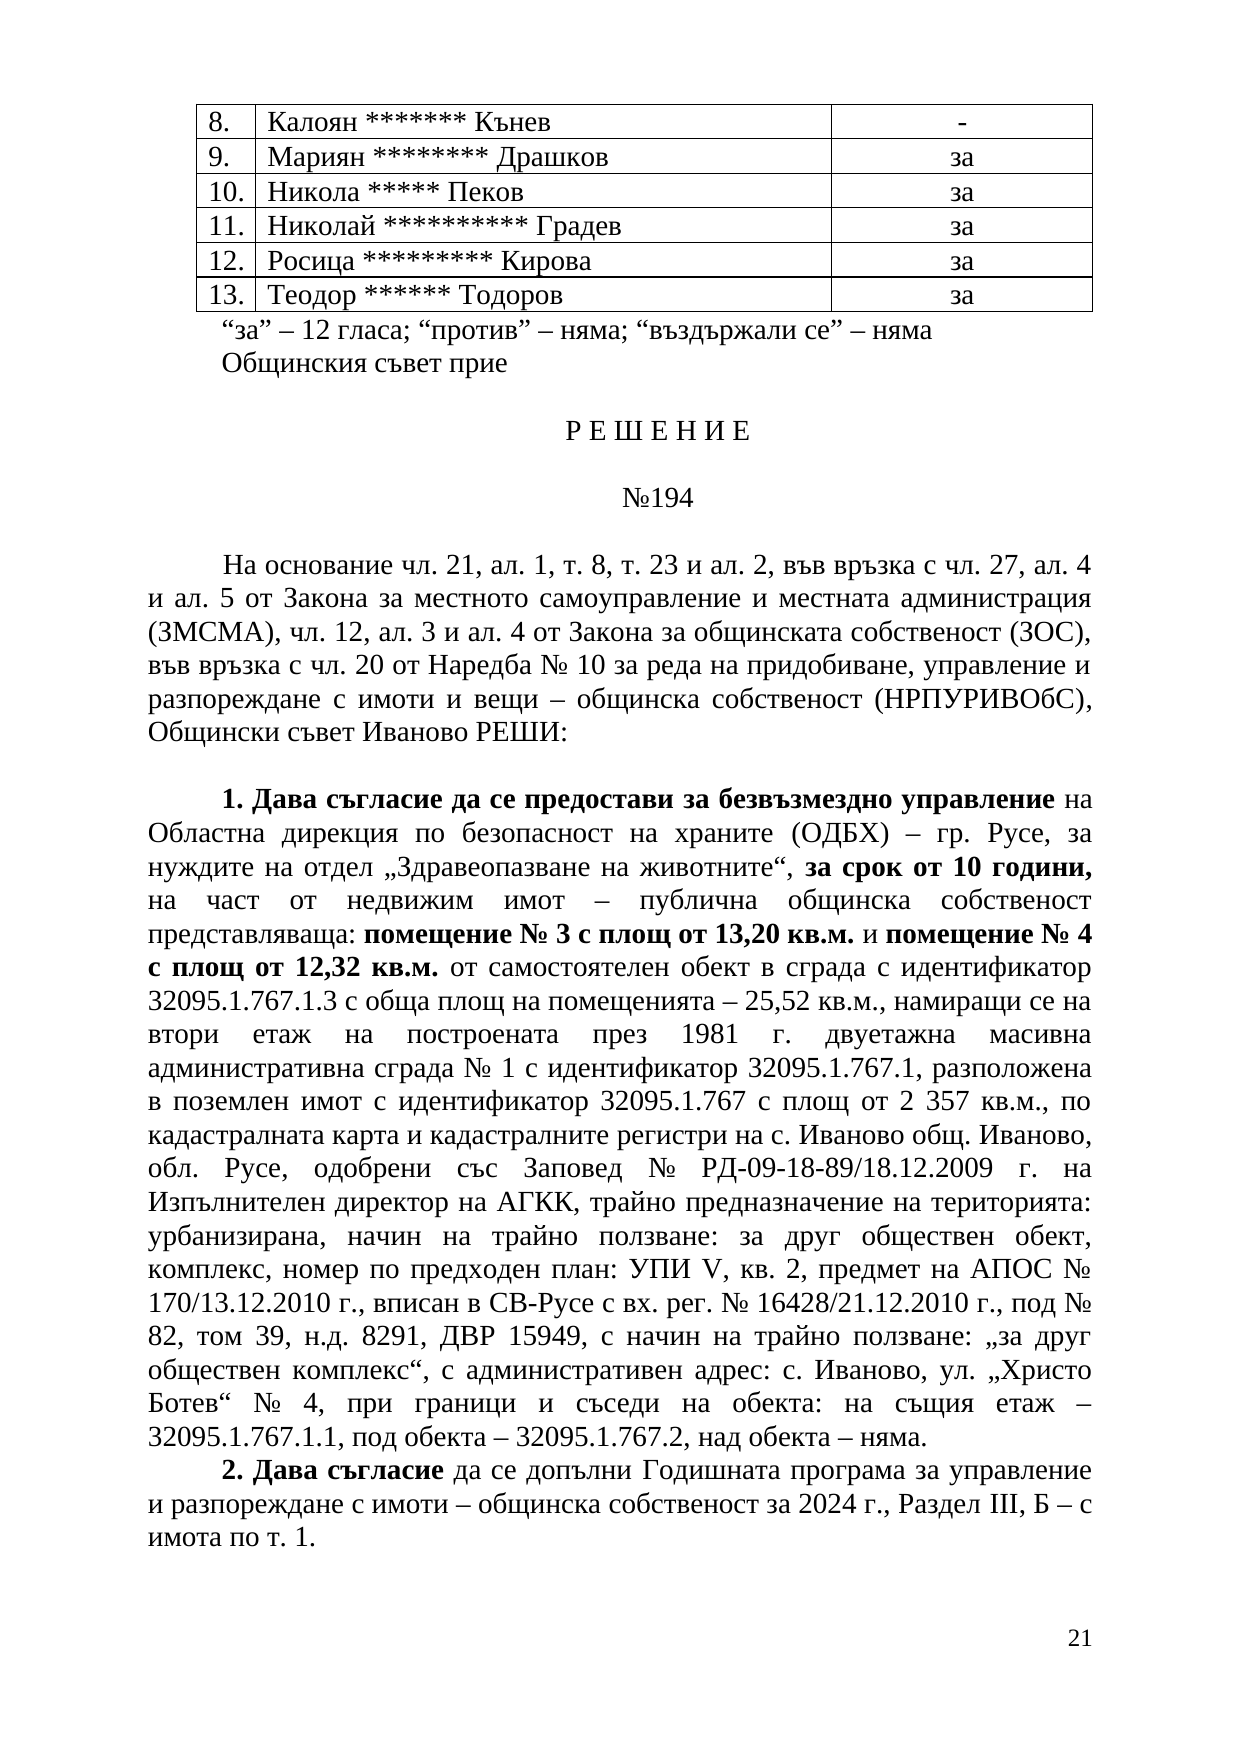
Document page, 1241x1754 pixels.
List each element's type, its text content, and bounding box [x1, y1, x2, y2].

table_cell за [832, 139, 1092, 173]
text Р Е Ш Е Н И Е [148, 413, 1093, 446]
table_cell 11. [197, 208, 255, 242]
text 2. Дава съгласие да се допълни Годишната програма за управление и разпореждане с имоти – общинска собственост за 2024 г., Раздел III, Б – с имота по т. 1. [148, 1452, 1093, 1553]
text Общинския съвет прие [148, 346, 1093, 379]
table_cell 10. [197, 174, 255, 207]
table_cell за [832, 208, 1092, 242]
table_cell Калоян ******* Кънев [256, 105, 831, 138]
table_cell Теодор ****** Тодоров [256, 278, 831, 311]
table_cell Николай ********** Градев [256, 208, 831, 242]
table_cell Мариян ******** Драшков [256, 139, 831, 173]
table_cell Росица ********* Кирова [256, 243, 831, 276]
text “за” – 12 гласа; “против” – няма; “въздържали се” – няма [148, 312, 1093, 346]
table_cell 8. [197, 105, 255, 138]
table_cell за [832, 174, 1092, 207]
table_cell 9. [197, 139, 255, 173]
table_cell 13. [197, 278, 255, 311]
table_cell Никола ***** Пеков [256, 174, 831, 207]
text На основание чл. 21, ал. 1, т. 8, т. 23 и ал. 2, във връзка с чл. 27, ал. 4 и ал. 5 от Закона за местното самоуправление и местната администрация (ЗМСМА), чл. 12, ал. 3 и ал. 4 от Закона за общинската собственост (ЗОС), във връзка с чл. 20 от Наредба № 10 за реда на придобиване, управление и разпореждане с имоти и вещи – общинска собственост (НРПУРИВОбС), Общински съвет Иваново РЕШИ: [148, 547, 1093, 748]
table_cell за [832, 278, 1092, 311]
text 1. Дава съгласие да се предостави за безвъзмездно управление на Областна дирекция по безопасност на храните (ОДБХ) – гр. Русе, за нуждите на отдел „Здравеопазване на животните“, за срок от 10 години, на част от недвижим имот – публична общинска собственост представляваща: помещение № 3 с площ от 13,20 кв.м. и помещение № 4 с площ от 12,32 кв.м. от самостоятелен обект в сграда с идентификатор 32095.1.767.1.3 с обща площ на помещенията – 25,52 кв.м., намиращи се на втори етаж на построената през 1981 г. двуетажна масивна административна сграда № 1 с идентификатор 32095.1.767.1, разположена в поземлен имот с идентификатор 32095.1.767 с площ от 2 357 кв.м., по кадастралната карта и кадастралните регистри на с. Иваново общ. Иваново, обл. Русе, одобрени със Заповед № РД-09-18-89/18.12.2009 г. на Изпълнителен директор на АГКК, трайно предназначение на територията: урбанизирана, начин на трайно ползване: за друг обществен обект, комплекс, номер по предходен план: УПИ V, кв. 2, предмет на АПОС № 170/13.12.2010 г., вписан в СВ-Русе с вх. рег. № 16428/21.12.2010 г., под № 82, том 39, н.д. 8291, ДВР 15949, с начин на трайно ползване: „за друг обществен комплекс“, с административен адрес: с. Иваново, ул. „Христо Ботев“ № 4, при граници и съседи на обекта: на същия етаж – 32095.1.767.1.1, под обекта – 32095.1.767.2, над обекта – няма. [148, 782, 1093, 1452]
table_cell - [832, 105, 1092, 138]
table_cell 12. [197, 243, 255, 276]
table_cell за [832, 243, 1092, 276]
text №194 [148, 480, 1093, 513]
